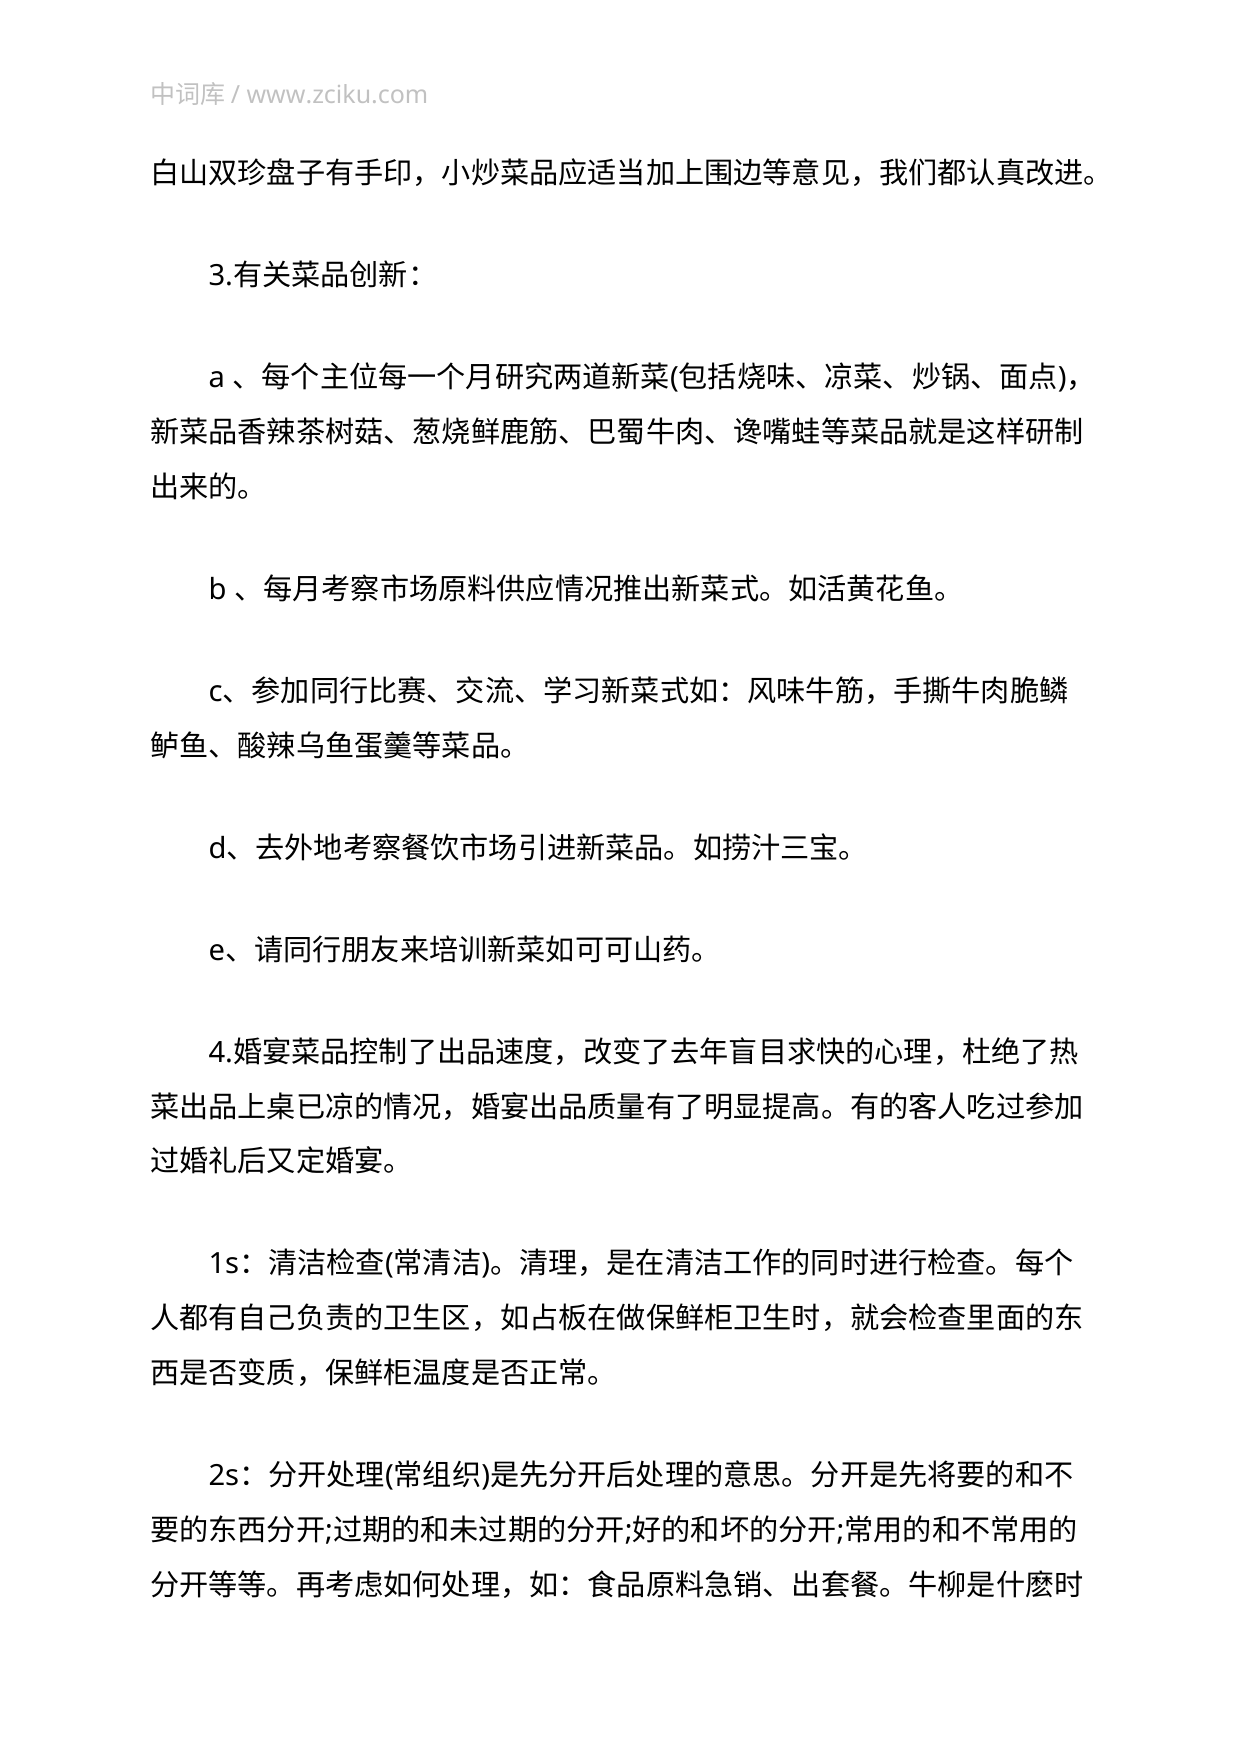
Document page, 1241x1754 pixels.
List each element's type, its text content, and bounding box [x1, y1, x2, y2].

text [150, 1451, 1090, 1604]
text b 、每月考察市场原料供应情况推出新菜式。如活黄花鱼。 [150, 565, 1090, 608]
text c、参加同行比赛、交流、学习新菜式如：风味牛筋，手撕牛肉脆鳞鲈鱼、酸辣乌鱼蛋羹等菜品。 [150, 667, 1090, 765]
text 4.婚宴菜品控制了出品速度，改变了去年盲目求快的心理，杜绝了热菜出品上桌已凉的情况，婚宴出品质量有了明显提高。有的客人吃过参加过婚礼后又定婚宴。 [150, 1028, 1090, 1180]
text 1s：清洁检查(常清洁)。清理，是在清洁工作的同时进行检查。每个人都有自己负责的卫生区，如占板在做保鲜柜卫生时，就会检查里面的东西是否变质，保鲜柜温度是否正常。 [150, 1240, 1090, 1392]
text a 、每个主位每一个月研究两道新菜(包括烧味、凉菜、炒锅、面点)，新菜品香辣茶树菇、葱烧鲜鹿筋、巴蜀牛肉、谗嘴蛙等菜品就是这样研制出来的。 [150, 354, 1090, 506]
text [150, 150, 1090, 192]
text e、请同行朋友来培训新菜如可可山药。 [150, 926, 1090, 968]
text d、去外地考察餐饮市场引进新菜品。如捞汁三宝。 [150, 824, 1090, 867]
text 3.有关菜品创新： [150, 252, 1090, 294]
